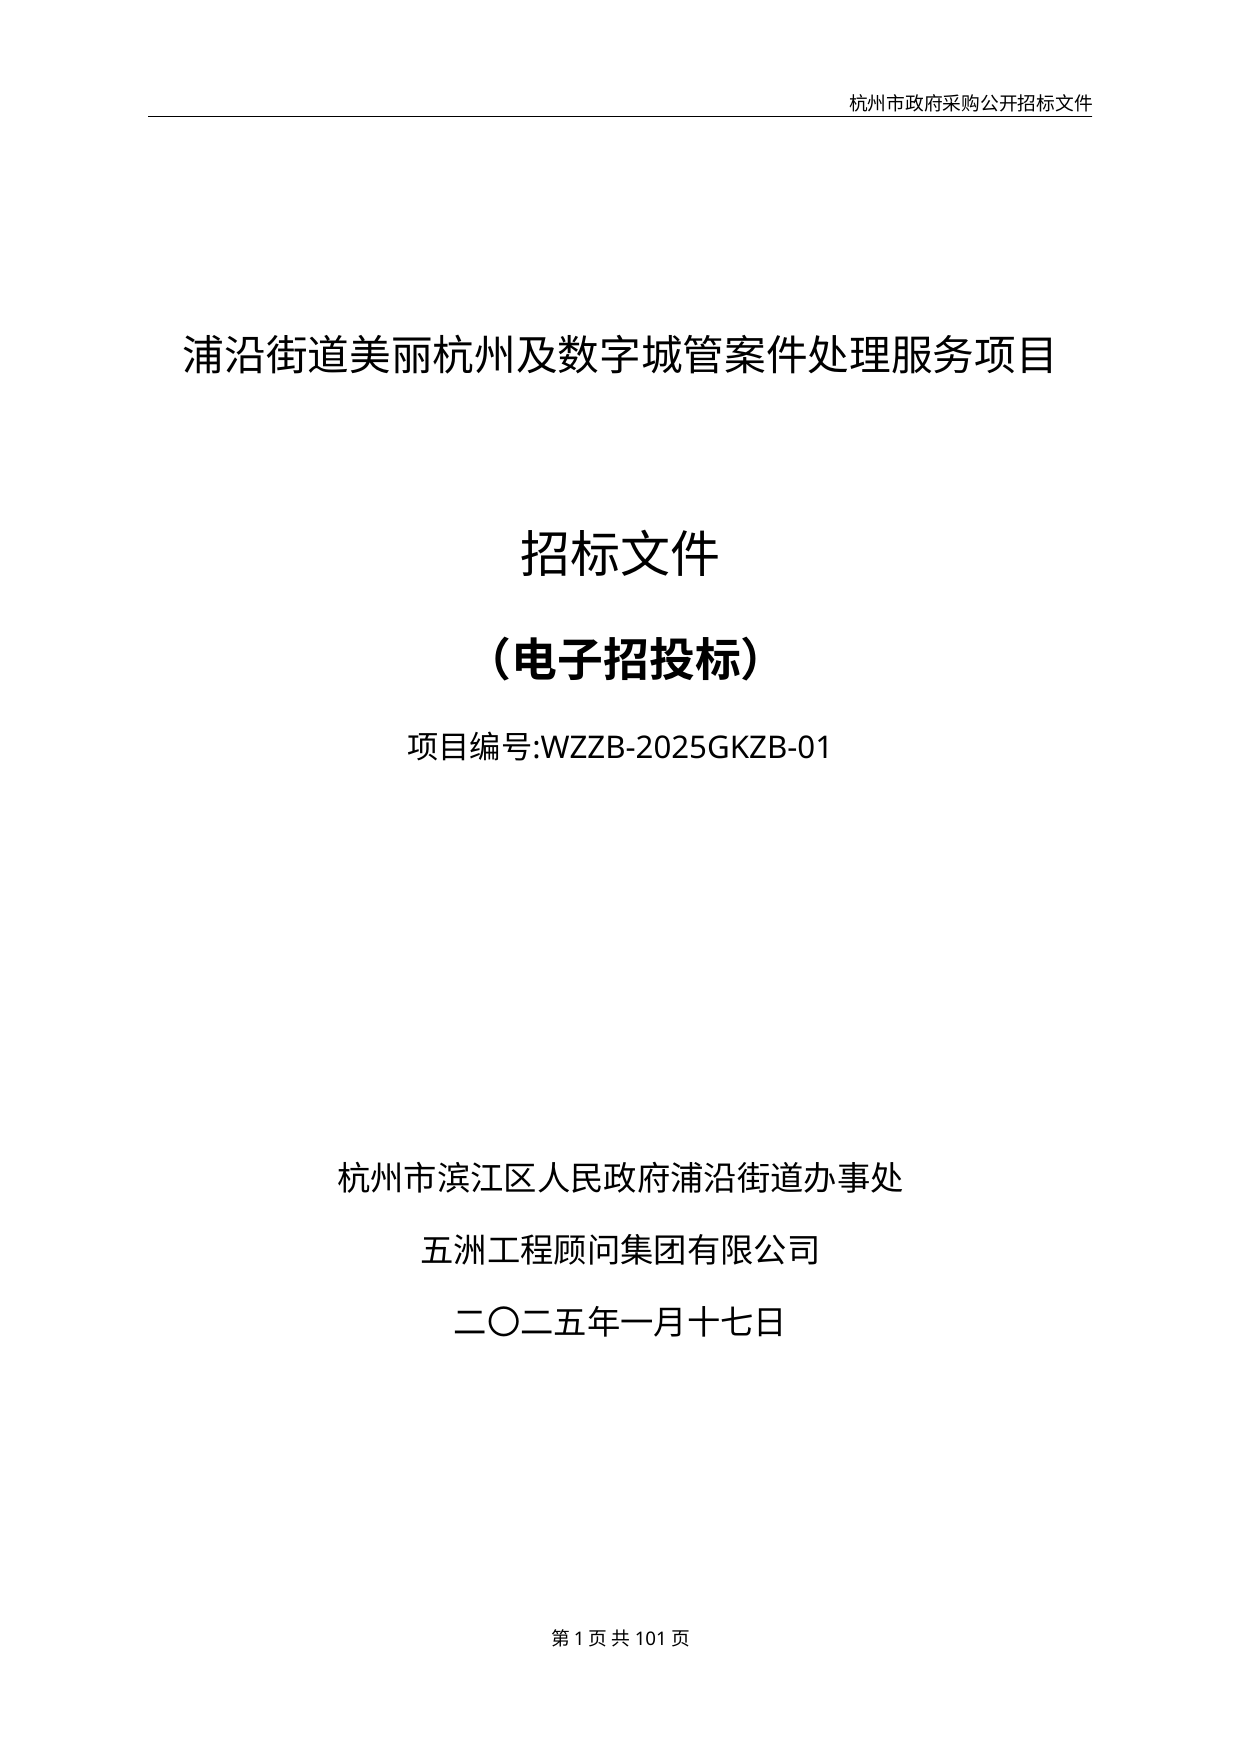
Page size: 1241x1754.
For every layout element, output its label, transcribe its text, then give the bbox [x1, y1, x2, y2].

text 五洲工程顾问集团有限公司 [148, 1224, 1092, 1272]
text 浦沿街道美丽杭州及数字城管案件处理服务项目 [148, 322, 1092, 382]
text 招标文件 [148, 514, 1092, 587]
text （电子招投标） [148, 623, 1092, 689]
text 项目编号:WZZB-2025GKZB-01 [148, 722, 1092, 768]
text 二〇二五年一月十七日 [148, 1296, 1092, 1344]
text 杭州市滨江区人民政府浦沿街道办事处 [148, 1152, 1092, 1200]
